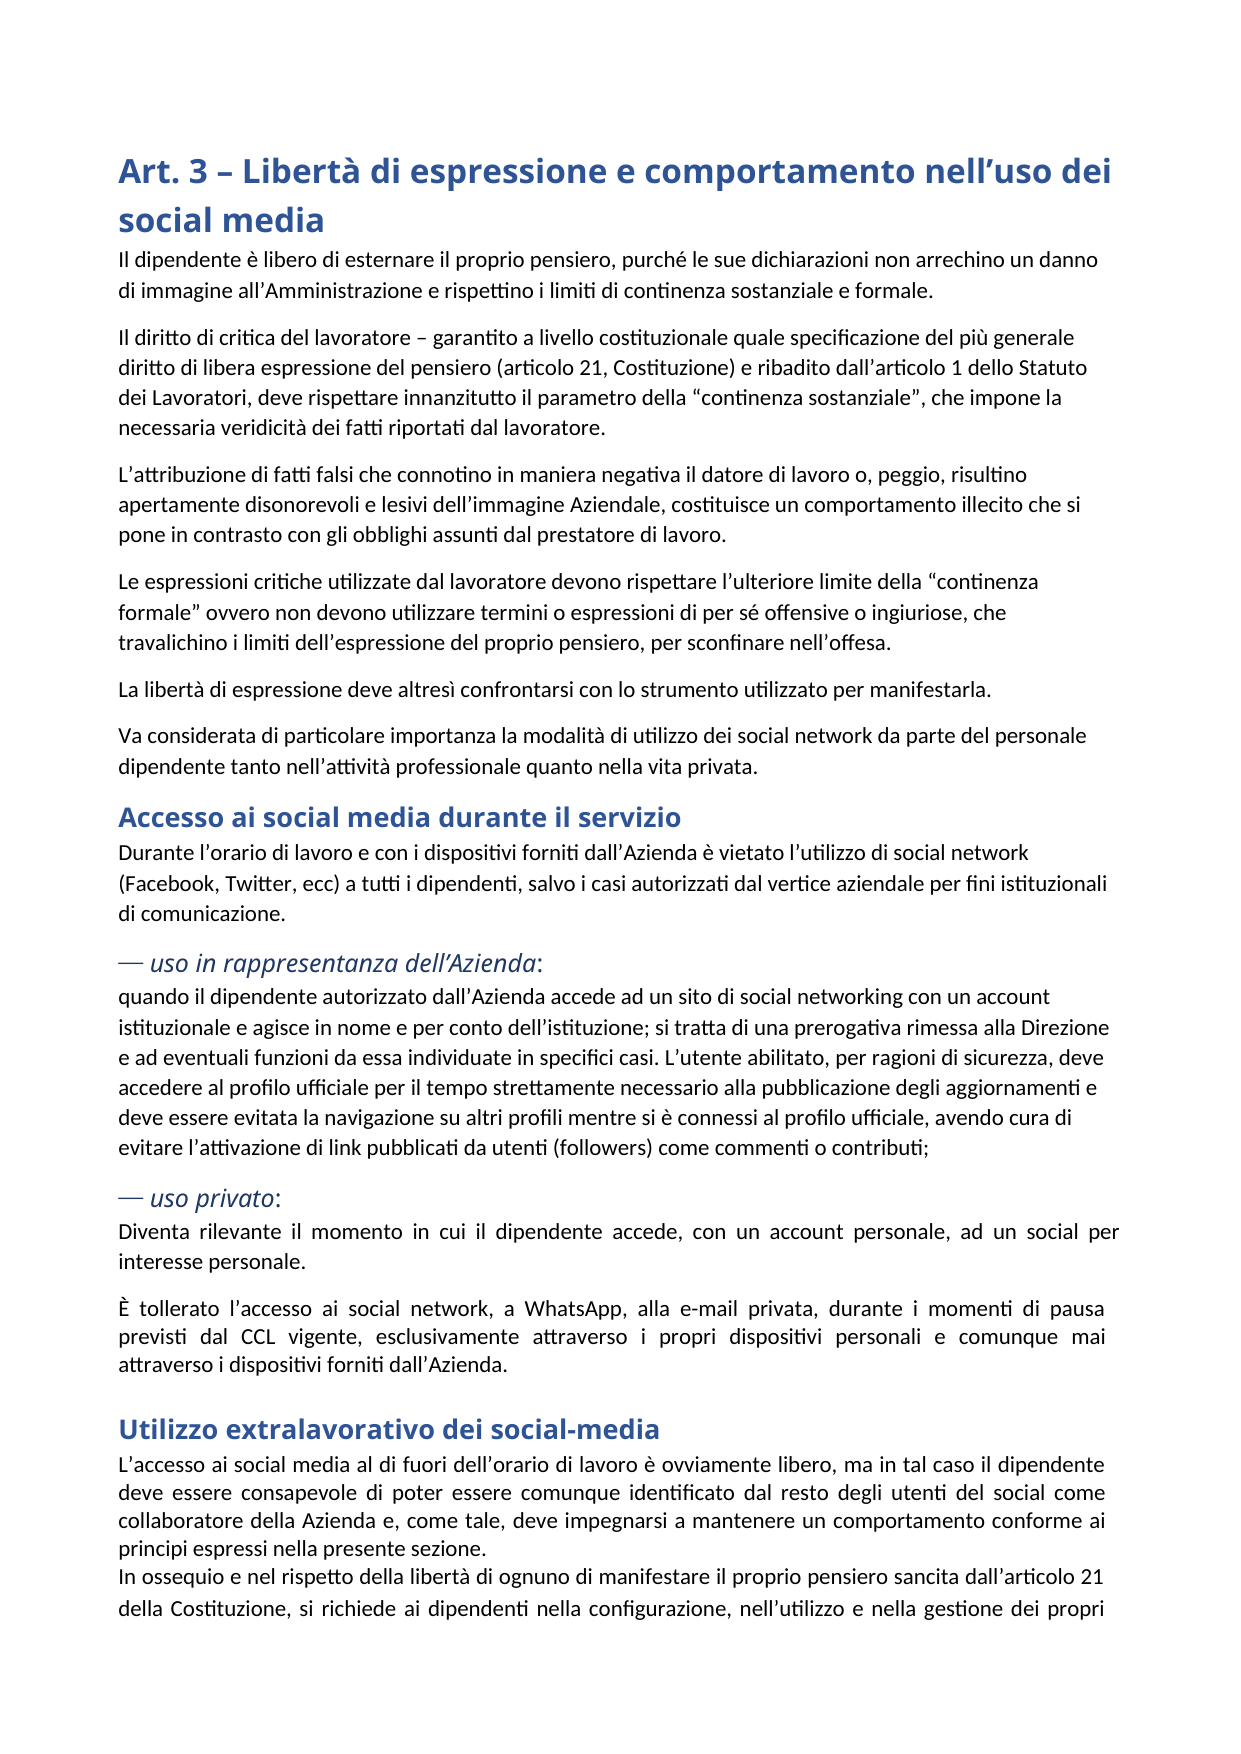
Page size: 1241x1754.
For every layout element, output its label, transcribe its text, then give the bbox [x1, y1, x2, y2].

subtitle Art. 3 – Libertà di espressione e comportamento nell’uso dei social media [118, 148, 1122, 242]
text È tollerato l’accesso ai social network, a WhatsApp, alla e-mail privata, durante i momenti di pausa previsti dal CCL vigente, esclusivamente attraverso i propri dispositivi personali e comunque mai attraverso i dispositivi forniti dall’Azienda. [118, 1294, 1107, 1378]
text L’attribuzione di fatti falsi che connotino in maniera negativa il datore di lavoro o, peggio, risultino apertamente disonorevoli e lesivi dell’immagine Aziendale, costituisce un comportamento illecito che si pone in contrasto con gli obblighi assunti dal prestatore di lavoro. [118, 460, 1122, 548]
text quando il dipendente autorizzato dall’Azienda accede ad un sito di social networking con un account istituzionale e agisce in nome e per conto dell’istituzione; si tratta di una prerogativa rimessa alla Direzione e ad eventuali funzioni da essa individuate in specifici casi. L’utente abilitato, per ragioni di sicurezza, deve accedere al profilo ufficiale per il tempo strettamente necessario alla pubblicazione degli aggiornamenti e deve essere evitata la navigazione su altri profili mentre si è connessi al profilo ufficiale, avendo cura di evitare l’attivazione di link pubblicati da utenti (followers) come commenti o contributi; [118, 982, 1122, 1162]
subtitle Utilizzo extralavorativo dei social-media [118, 1411, 1122, 1447]
subtitle ⎯ uso privato: [118, 1180, 1122, 1214]
text Durante l’orario di lavoro e con i dispositivi forniti dall’Azienda è vietato l’utilizzo di social network (Facebook, Twitter, ecc) a tutti i dipendenti, salvo i casi autorizzati dal vertice aziendale per fini istituzionali di comunicazione. [118, 838, 1122, 927]
text Il dipendente è libero di esternare il proprio pensiero, purché le sue dichiarazioni non arrechino un danno di immagine all’Amministrazione e rispettino i limiti di continenza sostanziale e formale. [118, 246, 1122, 304]
text Il diritto di critica del lavoratore – garantito a livello costituzionale quale specificazione del più generale diritto di libera espressione del pensiero (articolo 21, Costituzione) e ribadito dall’articolo 1 dello Statuto dei Lavoratori, deve rispettare innanzitutto il parametro della “continenza sostanziale”, che impone la necessaria veridicità dei fatti riportati dal lavoratore. [118, 323, 1122, 441]
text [118, 1562, 1107, 1623]
text L’accesso ai social media al di fuori dell’orario di lavoro è ovviamente libero, ma in tal caso il dipendente deve essere consapevole di poter essere comunque identificato dal resto degli utenti del social come collaboratore della Azienda e, come tale, deve impegnarsi a mantenere un comportamento conforme ai principi espressi nella presente sezione. [118, 1450, 1107, 1562]
subtitle Accesso ai social media durante il servizio [118, 799, 1122, 836]
text Va considerata di particolare importanza la modalità di utilizzo dei social network da parte del personale dipendente tanto nell’attività professionale quanto nella vita privata. [118, 722, 1122, 780]
text Le espressioni critiche utilizzate dal lavoratore devono rispettare l’ulteriore limite della “continenza formale” ovvero non devono utilizzare termini o espressioni di per sé offensive o ingiuriose, che travalichino i limiti dell’espressione del proprio pensiero, per sconfinare nell’offesa. [118, 567, 1122, 656]
text Diventa rilevante il momento in cui il dipendente accede, con un account personale, ad un social per interesse personale. [118, 1217, 1122, 1275]
text La libertà di espressione deve altresì confrontarsi con lo strumento utilizzato per manifestarla. [118, 675, 1122, 703]
subtitle ⎯ uso in rappresentanza dell’Azienda: [118, 946, 1122, 980]
